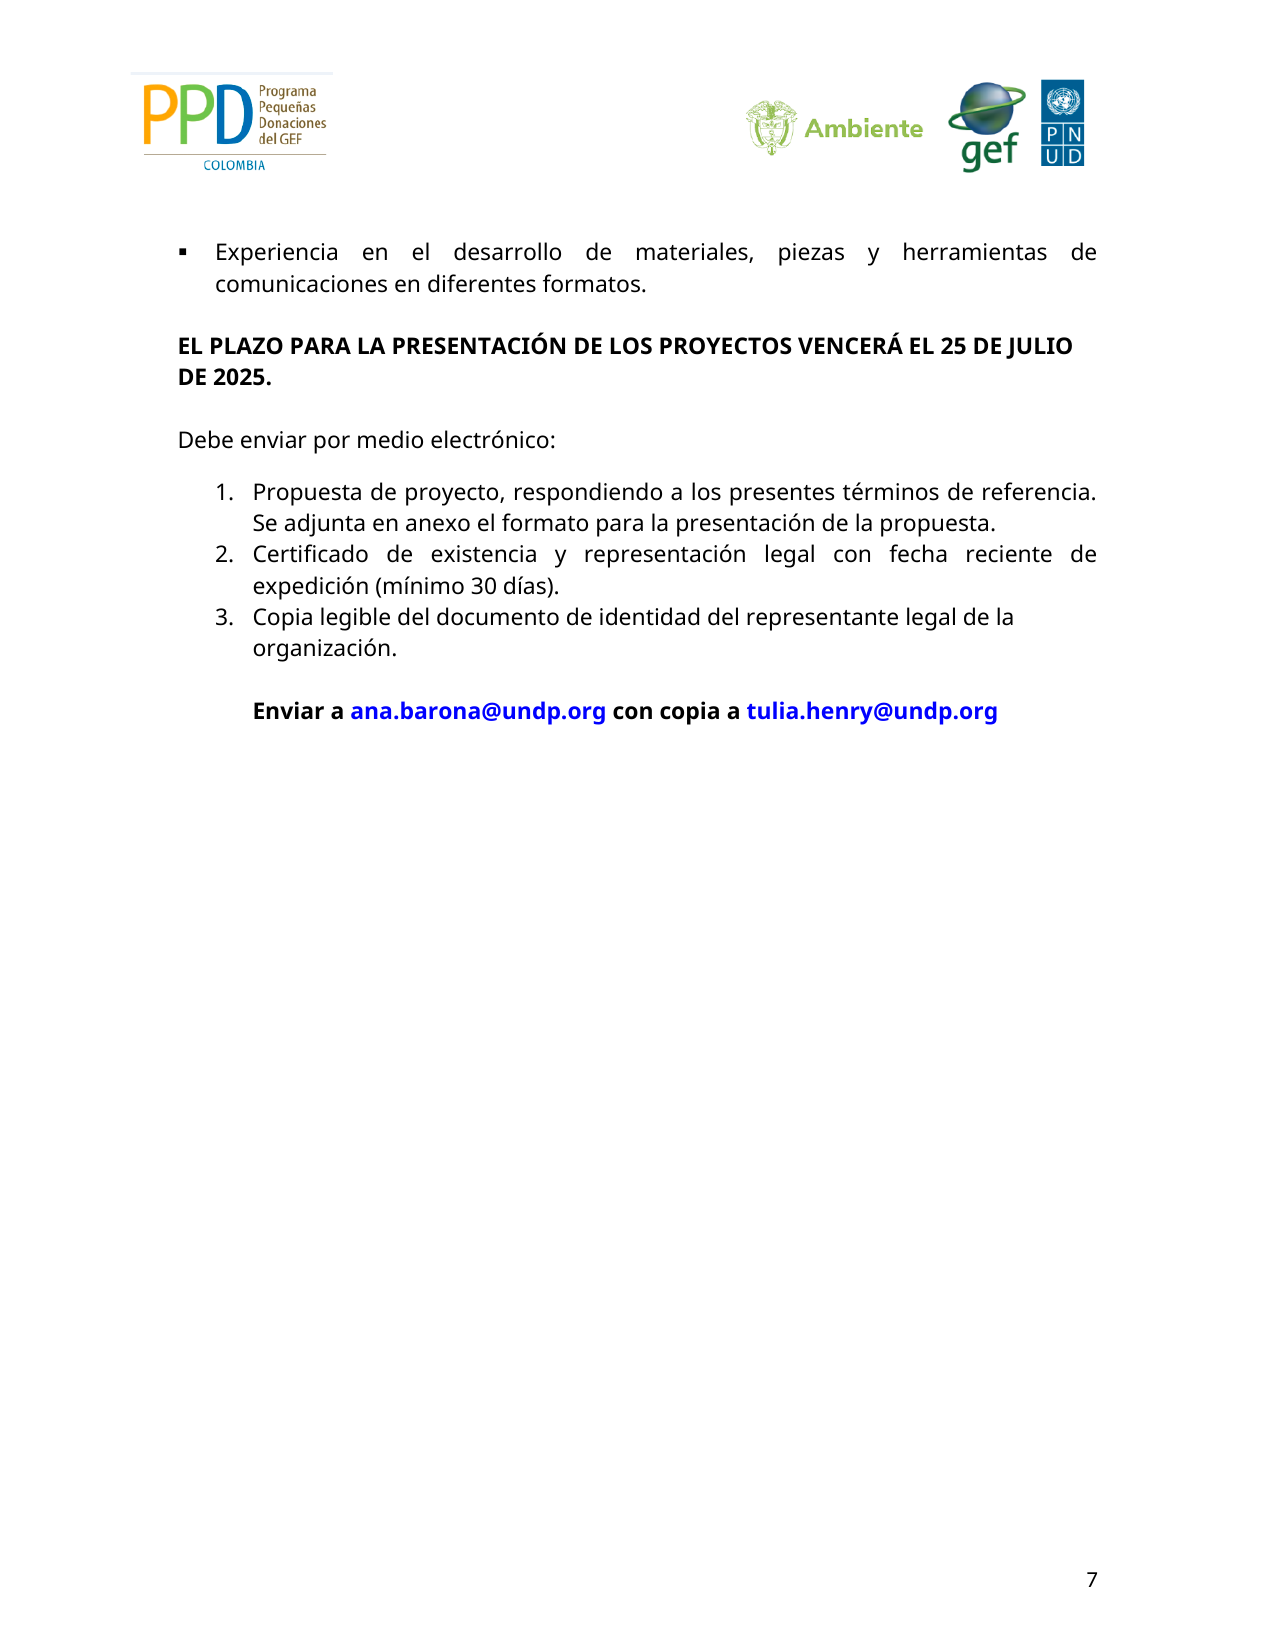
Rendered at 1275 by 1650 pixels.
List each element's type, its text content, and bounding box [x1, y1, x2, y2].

list Propuesta de proyecto, respondiendo a los presentes términos de referencia. Se adjunta en anexo el formato para la presentación de la propuesta. [215, 476, 1098, 538]
list Experiencia en el desarrollo de materiales, piezas y herramientas de comunicaciones en diferentes formatos. [177, 236, 1098, 299]
text EL PLAZO PARA LA PRESENTACIÓN DE LOS PROYECTOS VENCERÁ EL 25 DE JULIO DE 2025. [177, 330, 1098, 393]
text Debe enviar por medio electrónico: [177, 424, 1098, 455]
list Copia legible del documento de identidad del representante legal de la organización. [215, 601, 1098, 663]
text Enviar a ana.barona@undp.org con copia a tulia.henry@undp.org [252, 695, 1098, 726]
picture [930, 75, 1038, 180]
picture [129, 72, 333, 176]
list Certificado de existencia y representación legal con fecha reciente de expedición (mínimo 30 días). [215, 538, 1098, 601]
